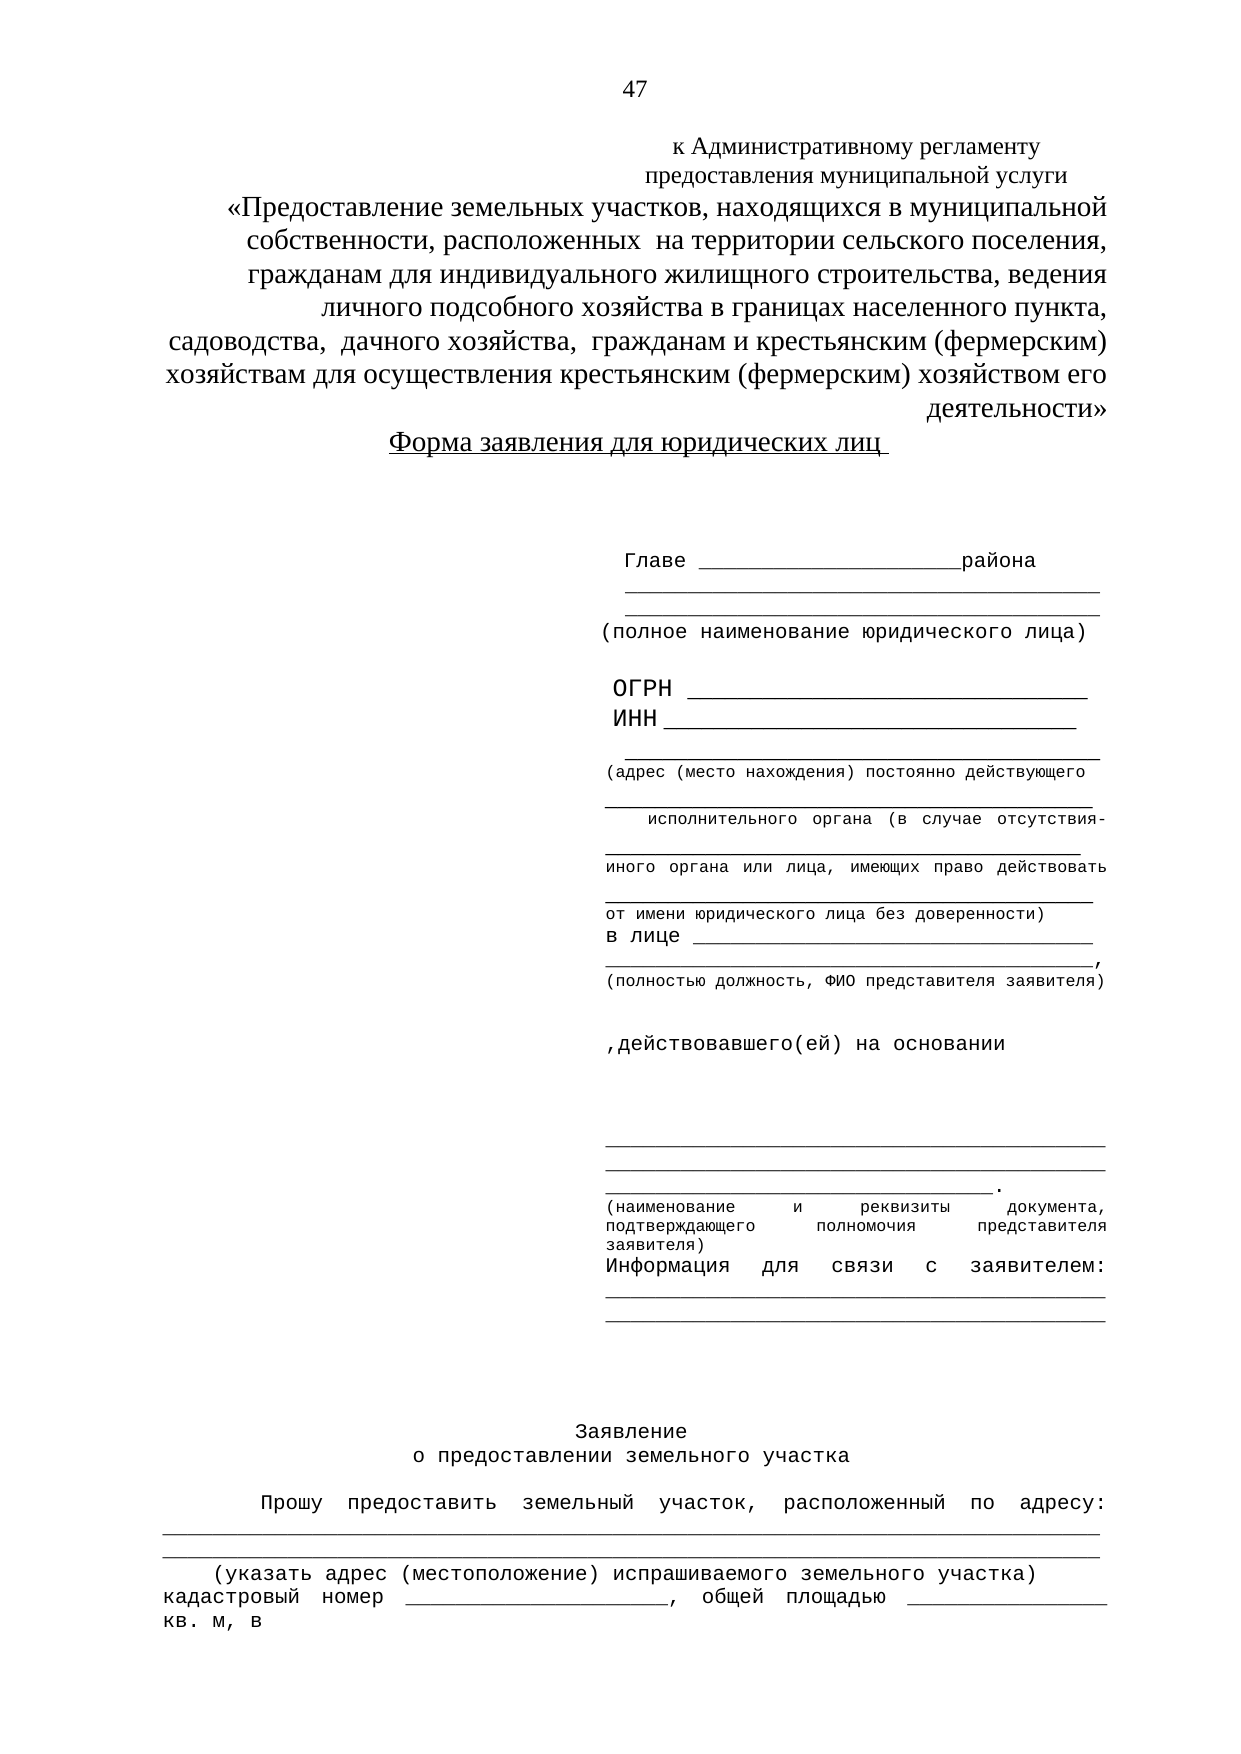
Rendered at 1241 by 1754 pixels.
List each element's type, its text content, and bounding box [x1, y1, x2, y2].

text от имени юридического лица без доверенности) [605, 906, 1107, 925]
text ИНН _________________________________ [162, 703, 1107, 734]
text Форма заявления для юридических лиц [162, 424, 1107, 457]
text к Административному регламенту [605, 131, 1107, 160]
text «Предоставление земельных участков, находящихся в муниципальной собственности, расположенных на территории сельского поселения, гражданам для индивидуального жилищного строительства, ведения личного подсобного хозяйства в границах населенного пункта, садоводства, дачного хозяйства, гражданам и крестьянским (фермерским) хозяйствам для осуществления крестьянским (фермерским) хозяйством его деятельности» [162, 189, 1107, 424]
text (указать адрес (местоположение) испрашиваемого земельного участка) [162, 1563, 1107, 1587]
text в лице ________________________________ [605, 925, 1107, 948]
text _______________________________________________________________________. [605, 1152, 1107, 1199]
text ________________________________________ [605, 1303, 1107, 1326]
text ,действовавшего(ей) на основании [605, 1033, 1107, 1057]
text кадастровый номер _____________________, общей площадью ________________ кв. м, в [162, 1587, 1107, 1634]
text исполнительного органа (в случае отсутствия- ______________________________________ иного органа или лица, имеющих право действовать _______________________________________ [546, 811, 1107, 906]
text ________________________________________ [605, 1128, 1107, 1152]
text ______________________________________ [162, 734, 1107, 763]
text (адрес (место нахождения) постоянно действующего [605, 763, 1107, 782]
text о предоставлении земельного участка [162, 1445, 1107, 1468]
text Прошу предоставить земельный участок, расположенный по адресу: ___________________________________________________________________________ [162, 1492, 1107, 1539]
text _______________________________________, [605, 948, 1107, 972]
text (полностью должность, ФИО представителя заявителя) [605, 972, 1107, 991]
text ______________________________________ [162, 574, 1107, 597]
text ______________________________________ [162, 597, 1107, 621]
text ___________________________________________________________________________ [162, 1539, 1107, 1563]
text ОГРН ________________________________ [162, 673, 1107, 703]
text Информация для связи с заявителем: ________________________________________ [605, 1256, 1107, 1303]
text (наименование и реквизиты документа, подтверждающего полномочия представителя заявителя) [605, 1199, 1107, 1256]
text Главе _____________________района [162, 550, 1107, 574]
text предоставления муниципальной услуги [605, 160, 1107, 189]
text Заявление [162, 1421, 1107, 1445]
text _______________________________________ [561, 782, 1107, 811]
text (полное наименование юридического лица) [162, 621, 1107, 645]
